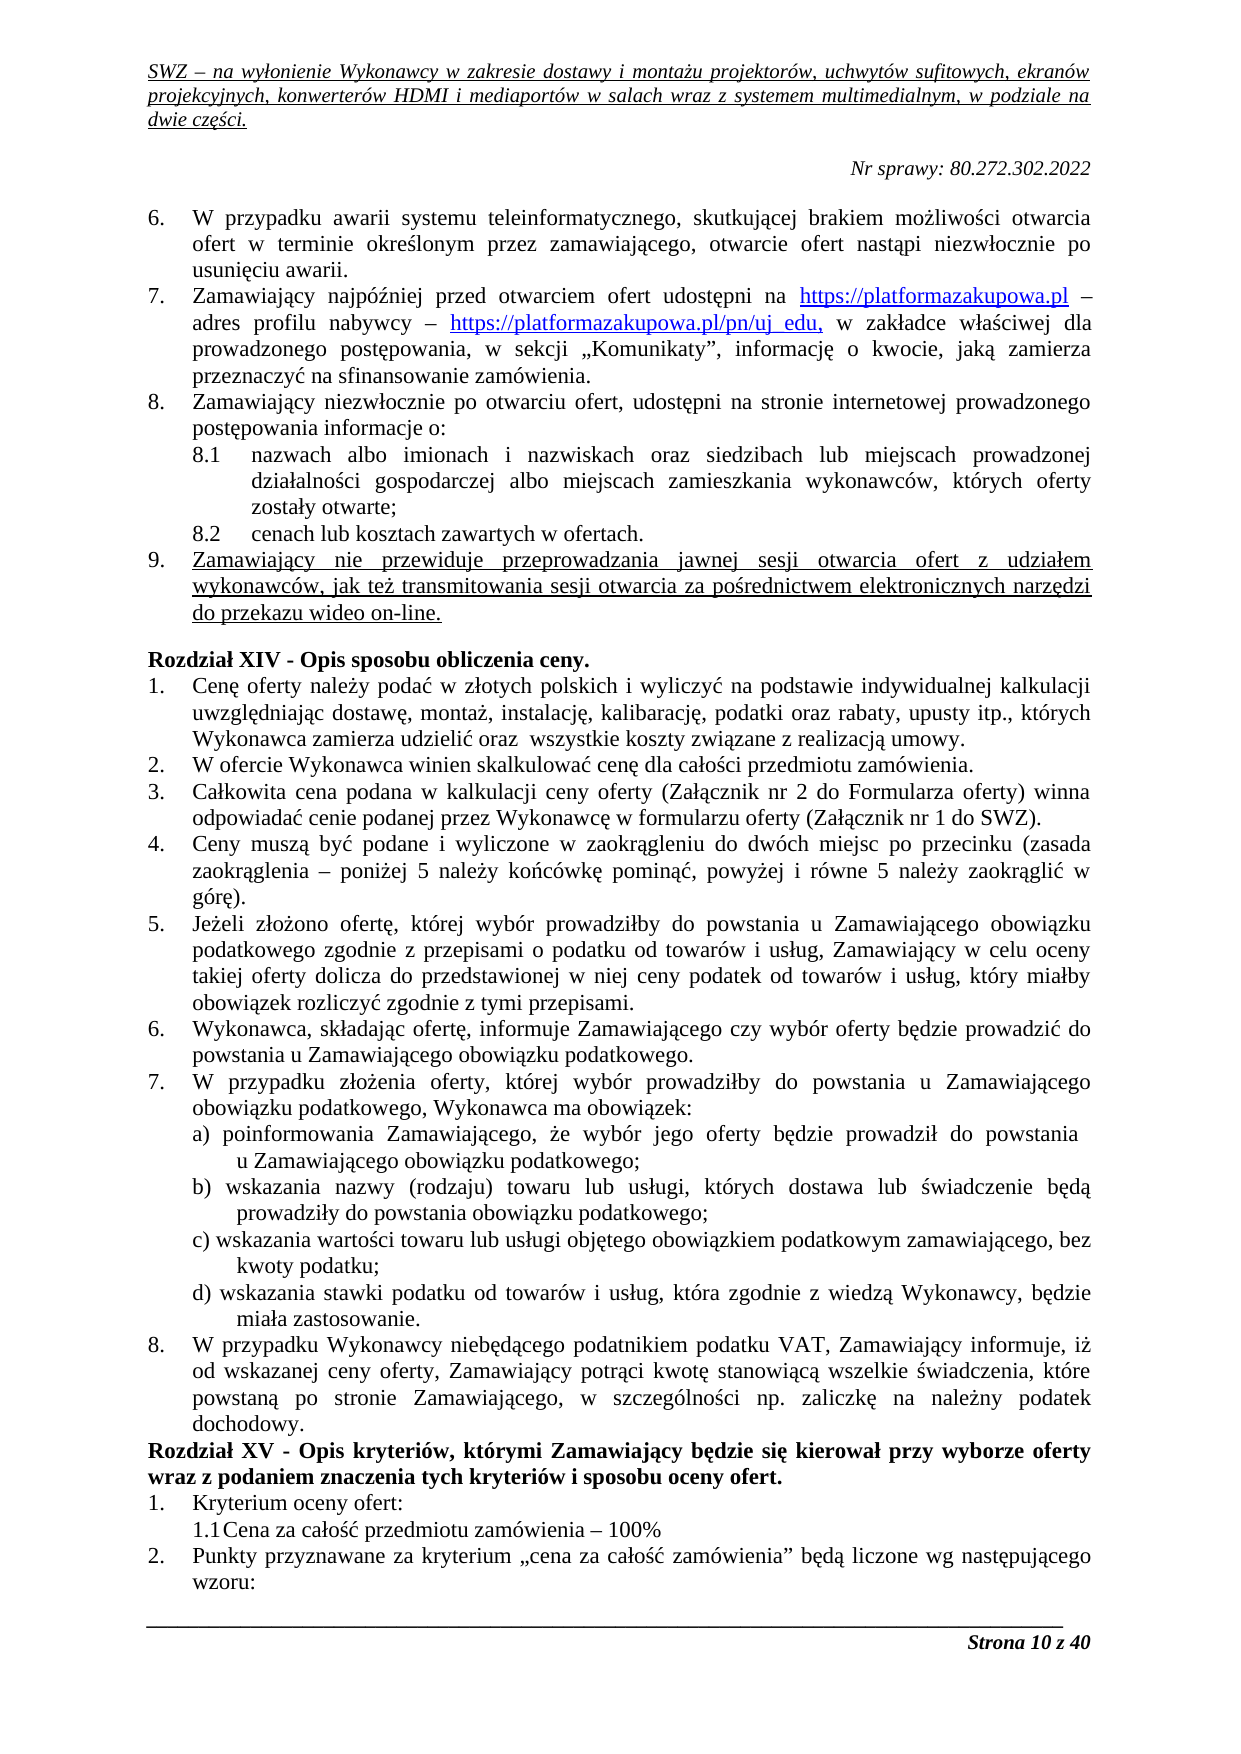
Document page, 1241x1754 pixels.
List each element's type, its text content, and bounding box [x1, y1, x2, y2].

list W przypadku złożenia oferty, której wybór prowadziłby do powstania u Zamawiającego obowiązku podatkowego, Wykonawca ma obowiązek: [148, 1068, 1092, 1120]
list Zamawiający najpóźniej przed otwarciem ofert udostępni na https://platformazakupowa.pl – adres profilu nabywcy – https://platformazakupowa.pl/pn/uj_edu, w zakładce właściwej dla prowadzonego postępowania, w sekcji „Komunikaty”, informację o kwocie, jaką zamierza przeznaczyć na sfinansowanie zamówienia. [148, 283, 1092, 388]
list cenach lub kosztach zawartych w ofertach. [192, 520, 1092, 546]
list W ofercie Wykonawca winien skalkulować cenę dla całości przedmiotu zamówienia. [148, 751, 1092, 778]
list W przypadku awarii systemu teleinformatycznego, skutkującej brakiem możliwości otwarcia ofert w terminie określonym przez zamawiającego, otwarcie ofert nastąpi niezwłocznie po usunięciu awarii. [148, 203, 1092, 283]
text d) wskazania stawki podatku od towarów i usług, która zgodnie z wiedzą Wykonawcy, będzie miała zastosowanie. [192, 1278, 1092, 1331]
list Zamawiający niezwłocznie po otwarciu ofert, udostępni na stronie internetowej prowadzonego postępowania informacje o: [148, 388, 1092, 441]
text Rozdział XV - Opis kryteriów, którymi Zamawiający będzie się kierował przy wyborze oferty wraz z podaniem znaczenia tych kryteriów i sposobu oceny ofert. [148, 1437, 1092, 1489]
text Rozdział XIV - Opis sposobu obliczenia ceny. [148, 646, 1092, 672]
list Jeżeli złożono ofertę, której wybór prowadziłby do powstania u Zamawiającego obowiązku podatkowego zgodnie z przepisami o podatku od towarów i usług, Zamawiający w celu oceny takiej oferty dolicza do przedstawionej w niej ceny podatek od towarów i usług, który miałby obowiązek rozliczyć zgodnie z tymi przepisami. [148, 909, 1092, 1015]
list nazwach albo imionach i nazwiskach oraz siedzibach lub miejscach prowadzonej działalności gospodarczej albo miejscach zamieszkania wykonawców, których oferty zostały otwarte; [192, 441, 1092, 520]
list Ceny muszą być podane i wyliczone w zaokrągleniu do dwóch miejsc po przecinku (zasada zaokrąglenia – poniżej 5 należy końcówkę pominąć, powyżej i równe 5 należy zaokrąglić w górę). [148, 831, 1092, 909]
text c) wskazania wartości towaru lub usługi objętego obowiązkiem podatkowym zamawiającego, bez kwoty podatku; [192, 1226, 1092, 1278]
list Zamawiający nie przewiduje przeprowadzania jawnej sesji otwarcia ofert z udziałem wykonawców, jak też transmitowania sesji otwarcia za pośrednictwem elektronicznych narzędzi do przekazu wideo on-line. [148, 546, 1092, 625]
list Kryterium oceny ofert: [148, 1489, 1092, 1516]
list Cena za całość przedmiotu zamówienia – 100% [192, 1516, 1092, 1542]
text b) wskazania nazwy (rodzaju) towaru lub usługi, których dostawa lub świadczenie będą prowadziły do powstania obowiązku podatkowego; [192, 1173, 1092, 1226]
list Punkty przyznawane za kryterium „cena za całość zamówienia” będą liczone wg następującego wzoru: [148, 1542, 1092, 1595]
text a) poinformowania Zamawiającego, że wybór jego oferty będzie prowadził do powstania u Zamawiającego obowiązku podatkowego; [192, 1120, 1092, 1173]
list Cenę oferty należy podać w złotych polskich i wyliczyć na podstawie indywidualnej kalkulacji uwzględniając dostawę, montaż, instalację, kalibarację, podatki oraz rabaty, upusty itp., których Wykonawca zamierza udzielić oraz wszystkie koszty związane z realizacją umowy. [148, 672, 1092, 751]
list W przypadku Wykonawcy niebędącego podatnikiem podatku VAT, Zamawiający informuje, iż od wskazanej ceny oferty, Zamawiający potrąci kwotę stanowiącą wszelkie świadczenia, które powstaną po stronie Zamawiającego, w szczególności np. zaliczkę na należny podatek dochodowy. [148, 1331, 1092, 1437]
list Wykonawca, składając ofertę, informuje Zamawiającego czy wybór oferty będzie prowadzić do powstania u Zamawiającego obowiązku podatkowego. [148, 1015, 1092, 1068]
list Całkowita cena podana w kalkulacji ceny oferty (Załącznik nr 2 do Formularza oferty) winna odpowiadać cenie podanej przez Wykonawcę w formularzu oferty (Załącznik nr 1 do SWZ). [148, 778, 1092, 831]
